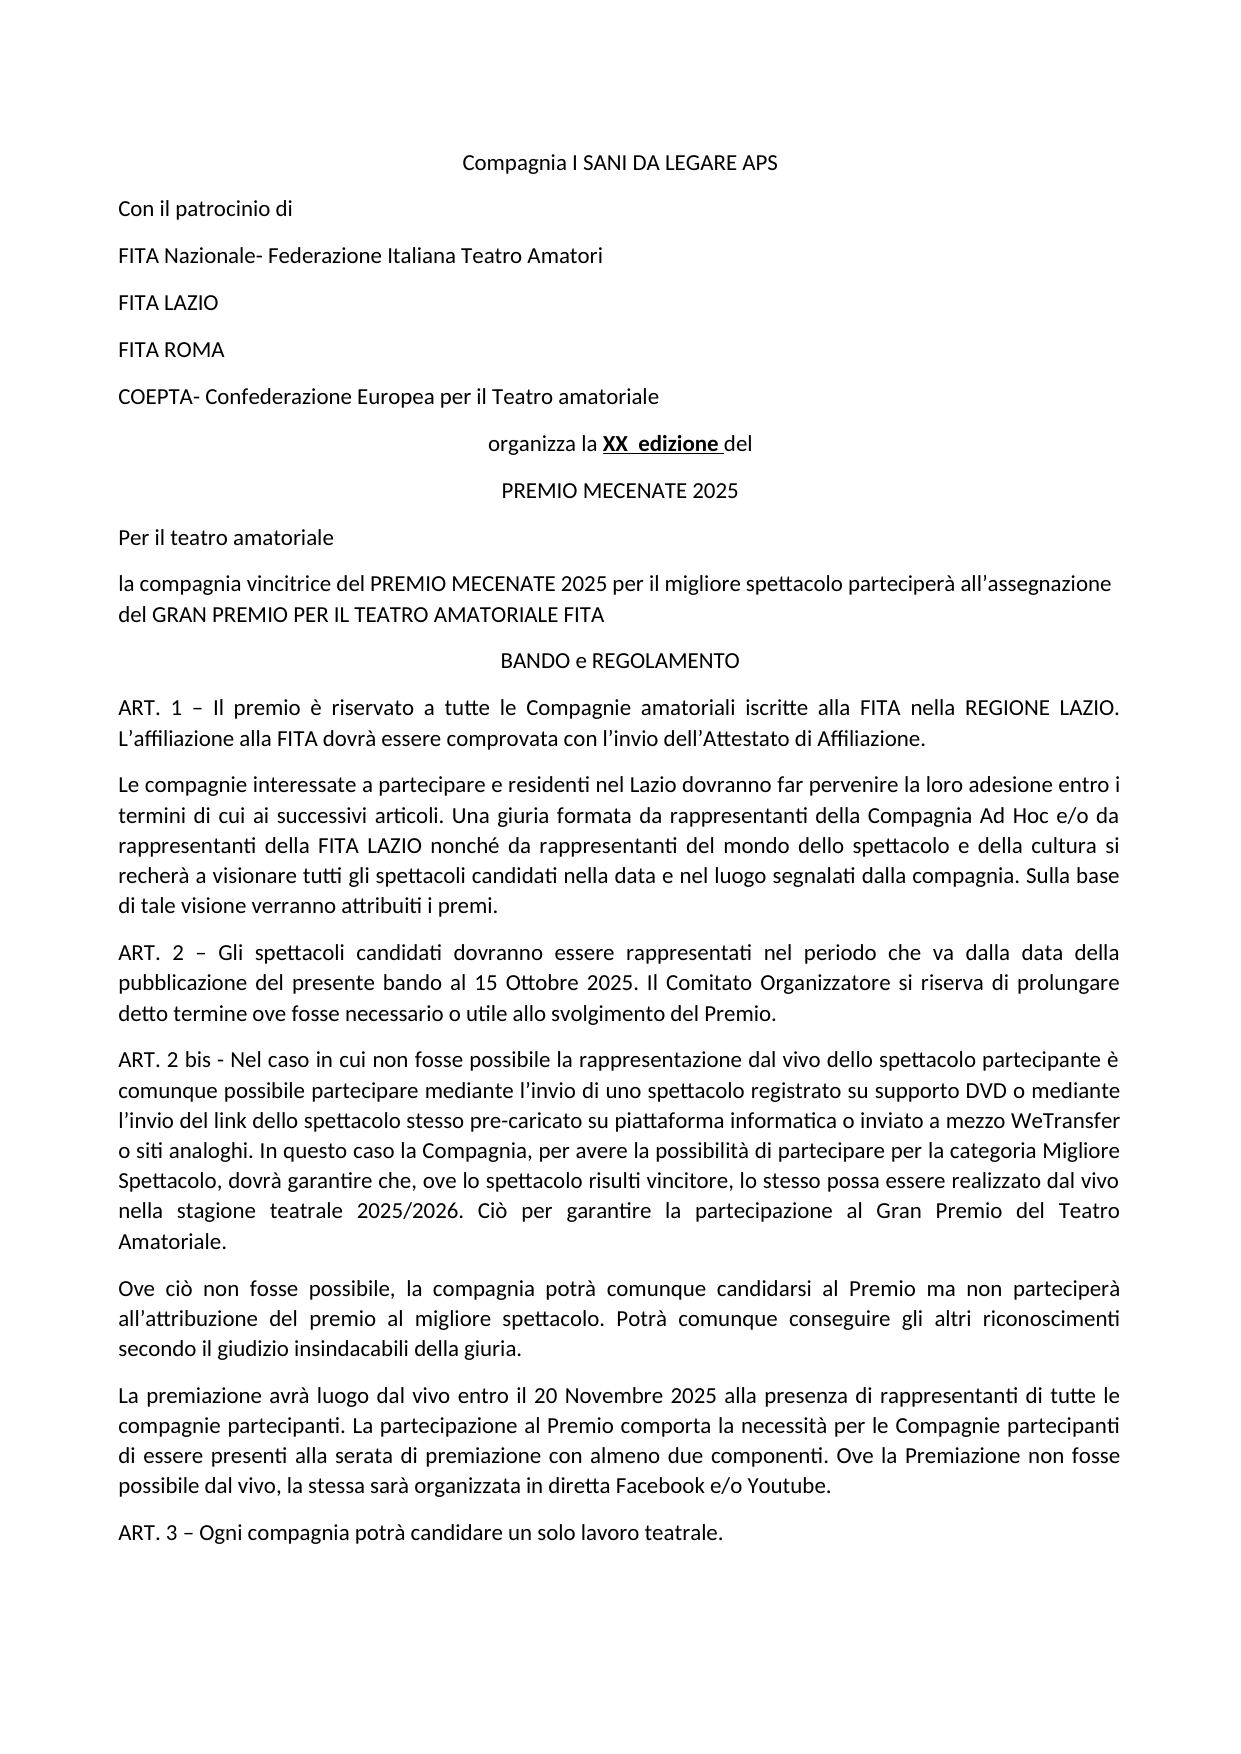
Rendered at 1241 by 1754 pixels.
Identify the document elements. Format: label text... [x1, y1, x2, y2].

text Per il teatro amatoriale [118, 523, 1122, 551]
text la compagnia vincitrice del PREMIO MECENATE 2025 per il migliore spettacolo parteciperà all’assegnazione del GRAN PREMIO PER IL TEATRO AMATORIALE FITA [118, 569, 1122, 628]
text Con il patrocinio di [118, 194, 1122, 222]
text ART. 2 bis - Nel caso in cui non fosse possibile la rappresentazione dal vivo dello spettacolo partecipante è comunque possibile partecipare mediante l’invio di uno spettacolo registrato su supporto DVD o mediante l’invio del link dello spettacolo stesso pre-caricato su piattaforma informatica o inviato a mezzo WeTransfer o siti analoghi. In questo caso la Compagnia, per avere la possibilità di partecipare per la categoria Migliore Spettacolo, dovrà garantire che, ove lo spettacolo risulti vincitore, lo stesso possa essere realizzato dal vivo nella stagione teatrale 2025/2026. Ciò per garantire la partecipazione al Gran Premio del Teatro Amatoriale. [118, 1046, 1122, 1255]
text organizza la XX edizione del [118, 429, 1122, 457]
text ART. 3 – Ogni compagnia potrà candidare un solo lavoro teatrale. [118, 1518, 1122, 1546]
text Ove ciò non fosse possibile, la compagnia potrà comunque candidarsi al Premio ma non parteciperà all’attribuzione del premio al migliore spettacolo. Potrà comunque conseguire gli altri riconoscimenti secondo il giudizio insindacabili della giuria. [118, 1274, 1122, 1362]
text FITA LAZIO [118, 288, 1122, 316]
text BANDO e REGOLAMENTO [118, 647, 1122, 674]
text COEPTA- Confederazione Europea per il Teatro amatoriale [118, 382, 1122, 410]
text Le compagnie interessate a partecipare e residenti nel Lazio dovranno far pervenire la loro adesione entro i termini di cui ai successivi articoli. Una giuria formata da rappresentanti della Compagnia Ad Hoc e/o da rappresentanti della FITA LAZIO nonché da rappresentanti del mondo dello spettacolo e della cultura si recherà a visionare tutti gli spettacoli candidati nella data e nel luogo segnalati dalla compagnia. Sulla base di tale visione verranno attribuiti i premi. [118, 771, 1122, 919]
text La premiazione avrà luogo dal vivo entro il 20 Novembre 2025 alla presenza di rappresentanti di tutte le compagnie partecipanti. La partecipazione al Premio comporta la necessità per le Compagnie partecipanti di essere presenti alla serata di premiazione con almeno due componenti. Ove la Premiazione non fosse possibile dal vivo, la stessa sarà organizzata in diretta Facebook e/o Youtube. [118, 1381, 1122, 1499]
text ART. 1 – Il premio è riservato a tutte le Compagnie amatoriali iscritte alla FITA nella REGIONE LAZIO. L’affiliazione alla FITA dovrà essere comprovata con l’invio dell’Attestato di Affiliazione. [118, 693, 1122, 752]
text FITA ROMA [118, 335, 1122, 363]
text ART. 2 – Gli spettacoli candidati dovranno essere rappresentati nel periodo che va dalla data della pubblicazione del presente bando al 15 Ottobre 2025. Il Comitato Organizzatore si riserva di prolungare detto termine ove fosse necessario o utile allo svolgimento del Premio. [118, 938, 1122, 1027]
text Compagnia I SANI DA LEGARE APS [118, 148, 1122, 176]
text FITA Nazionale- Federazione Italiana Teatro Amatori [118, 241, 1122, 269]
text PREMIO MECENATE 2025 [118, 476, 1122, 504]
